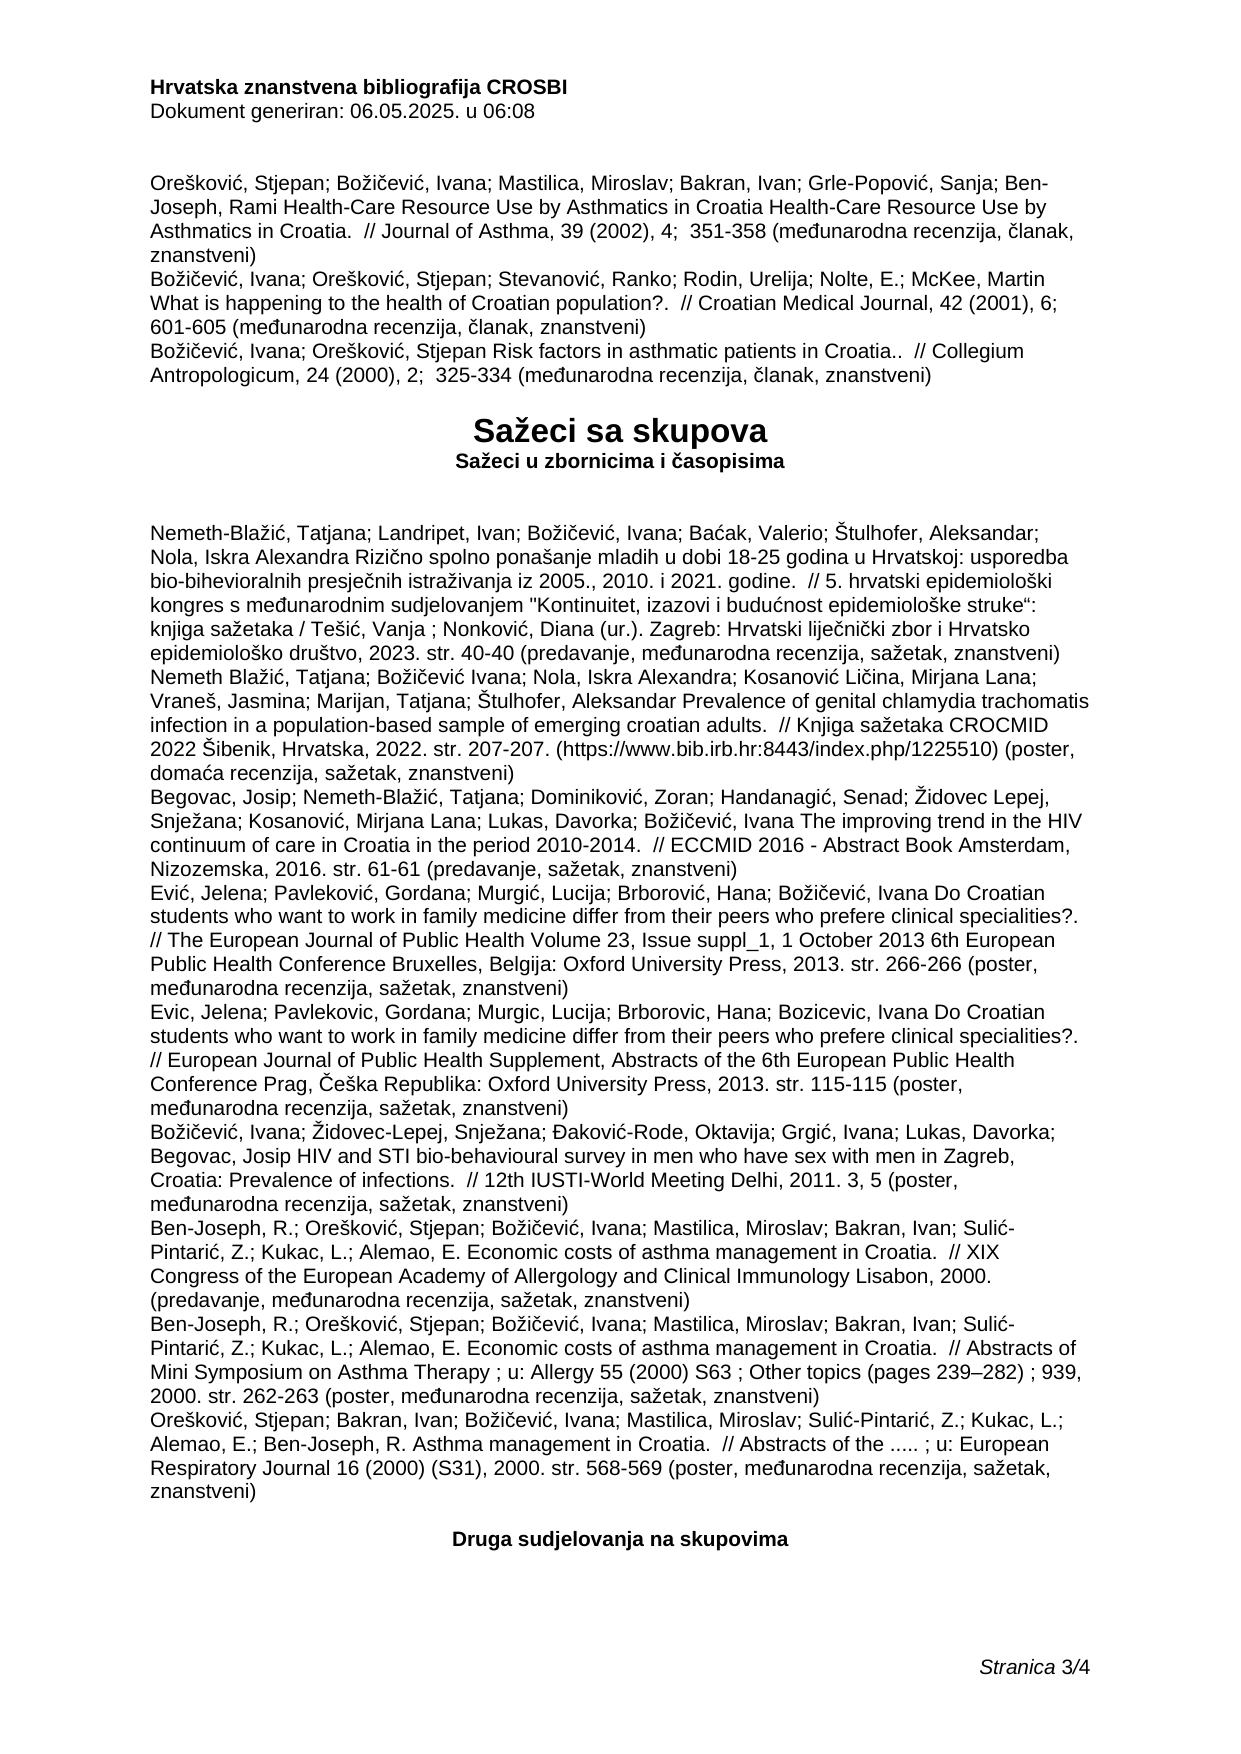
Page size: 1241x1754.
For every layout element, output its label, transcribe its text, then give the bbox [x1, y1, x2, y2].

subtitle Sažeci u zbornicima i časopisima [150, 449, 1090, 473]
text Božičević, Ivana; Orešković, Stjepan; Stevanović, Ranko; Rodin, Urelija; Nolte, E.; McKee, Martin [150, 267, 1090, 339]
text Orešković, Stjepan; Bakran, Ivan; Božičević, Ivana; Mastilica, Miroslav; Sulić-Pintarić, Z.; Kukac, L.; Alemao, E.; Ben-Joseph, R. [150, 1407, 1090, 1503]
subtitle Sažeci sa skupova [150, 411, 1090, 449]
text Nemeth Blažić, Tatjana; Božičević Ivana; Nola, Iskra Alexandra; Kosanović Ličina, Mirjana Lana; Vraneš, Jasmina; Marijan, Tatjana; Štulhofer, Aleksandar [150, 665, 1090, 784]
text Begovac, Josip; Nemeth-Blažić, Tatjana; Dominiković, Zoran; Handanagić, Senad; Židovec Lepej, Snježana; Kosanović, Mirjana Lana; Lukas, Davorka; Božičević, Ivana [150, 784, 1090, 880]
text Evic, Jelena; Pavlekovic, Gordana; Murgic, Lucija; Brborovic, Hana; Bozicevic, Ivana [150, 1000, 1090, 1120]
text Ben-Joseph, R.; Orešković, Stjepan; Božičević, Ivana; Mastilica, Miroslav; Bakran, Ivan; Sulić-Pintarić, Z.; Kukac, L.; Alemao, E. [150, 1216, 1090, 1312]
text Božičević, Ivana; Židovec-Lepej, Snježana; Đaković-Rode, Oktavija; Grgić, Ivana; Lukas, Davorka; Begovac, Josip [150, 1120, 1090, 1216]
text Ević, Jelena; Pavleković, Gordana; Murgić, Lucija; Brborović, Hana; Božičević, Ivana [150, 880, 1090, 1000]
text Božičević, Ivana; Orešković, Stjepan [150, 339, 1090, 387]
text Ben-Joseph, R.; Orešković, Stjepan; Božičević, Ivana; Mastilica, Miroslav; Bakran, Ivan; Sulić-Pintarić, Z.; Kukac, L.; Alemao, E. [150, 1312, 1090, 1407]
subtitle Druga sudjelovanja na skupovima [150, 1527, 1090, 1551]
text Orešković, Stjepan; Božičević, Ivana; Mastilica, Miroslav; Bakran, Ivan; Grle-Popović, Sanja; Ben-Joseph, Rami [150, 171, 1090, 267]
text Nemeth-Blažić, Tatjana; Landripet, Ivan; Božičević, Ivana; Baćak, Valerio; Štulhofer, Aleksandar; Nola, Iskra Alexandra [150, 521, 1090, 665]
